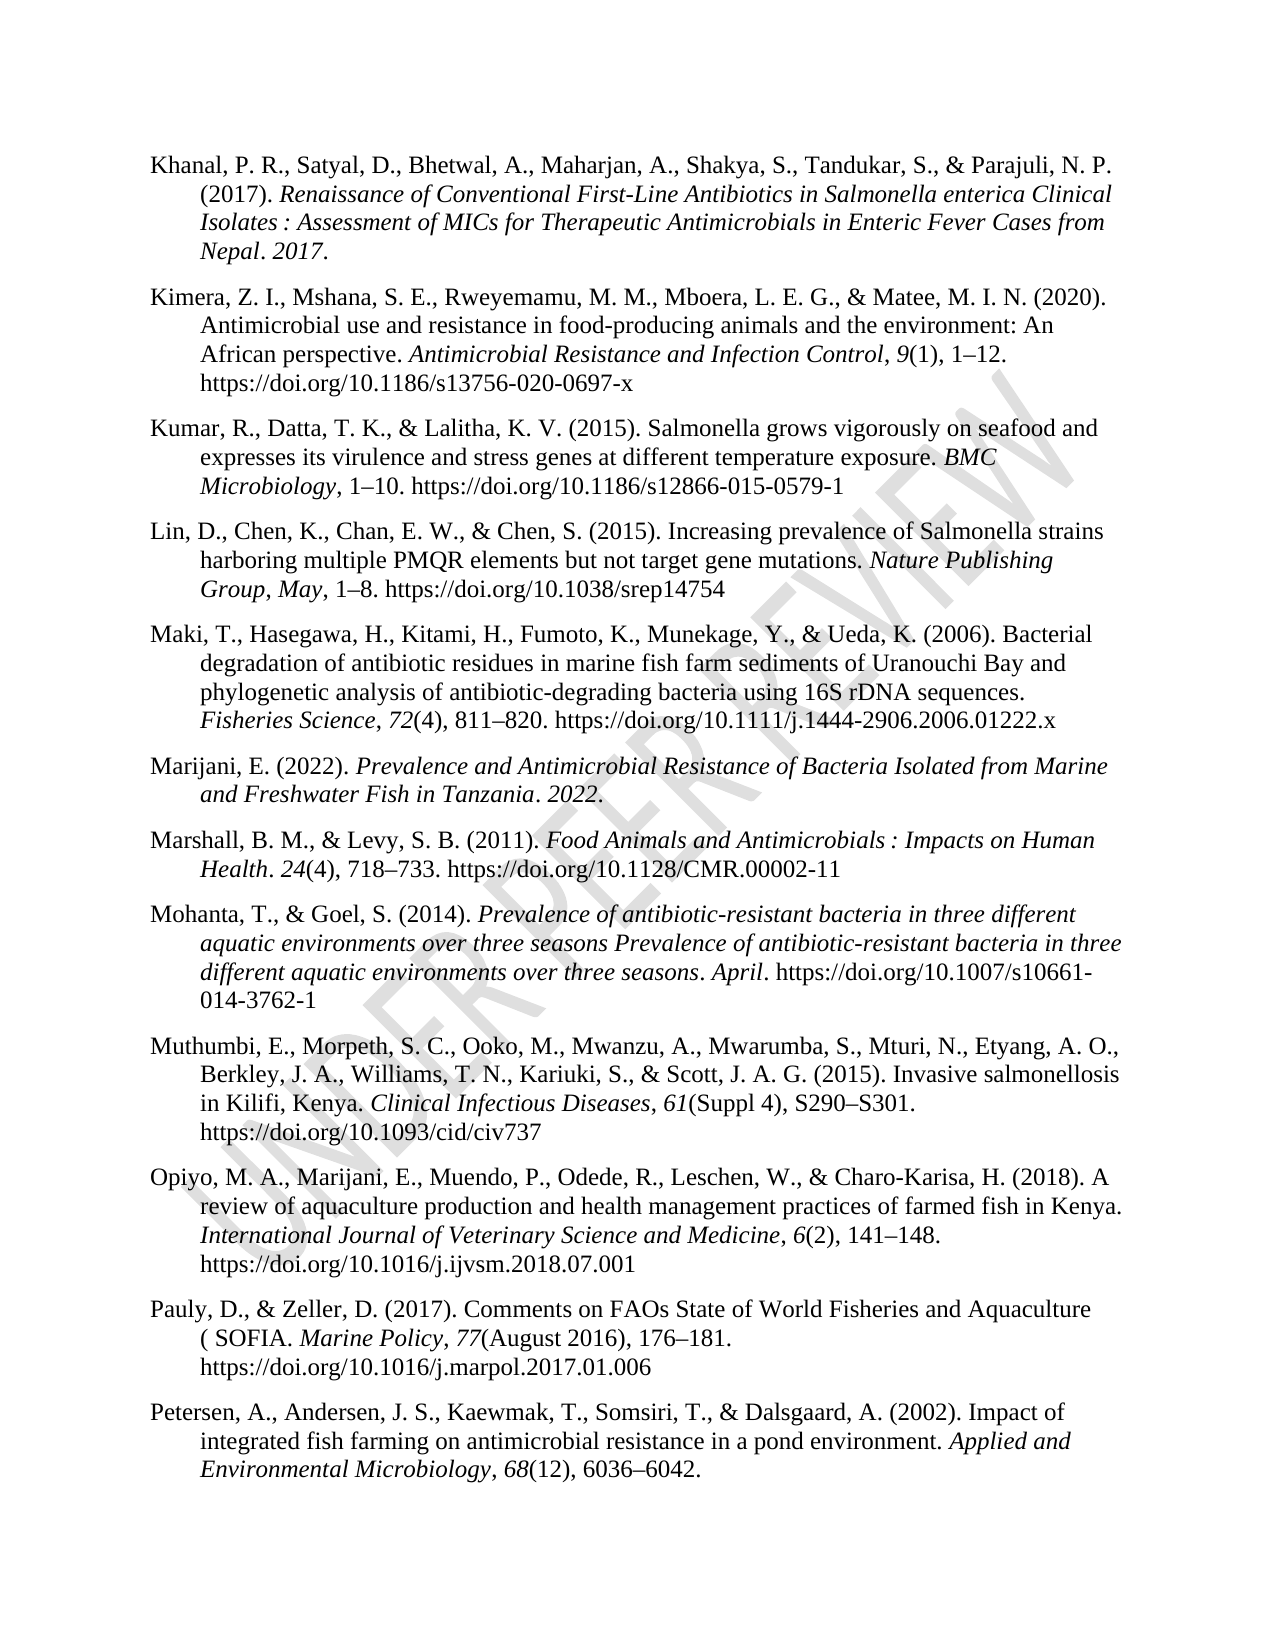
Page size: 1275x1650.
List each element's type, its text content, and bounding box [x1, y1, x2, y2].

text Mohanta, T., & Goel, S. (2014). Prevalence of antibiotic-resistant bacteria in three different aquatic environments over three seasons Prevalence of antibiotic-resistant bacteria in three different aquatic environments over three seasons. April. https://doi.org/10.1007/s10661-014-3762-1 [150, 899, 1125, 1014]
text Opiyo, M. A., Marijani, E., Muendo, P., Odede, R., Leschen, W., & Charo-Karisa, H. (2018). A review of aquaculture production and health management practices of farmed fish in Kenya. International Journal of Veterinary Science and Medicine, 6(2), 141–148. https://doi.org/10.1016/j.ijvsm.2018.07.001 [150, 1162, 1125, 1277]
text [150, 1397, 1125, 1483]
text Lin, D., Chen, K., Chan, E. W., & Chen, S. (2015). Increasing prevalence of Salmonella strains harboring multiple PMQR elements but not target gene mutations. Nature Publishing Group, May, 1–8. https://doi.org/10.1038/srep14754 [150, 516, 1125, 602]
text Kimera, Z. I., Mshana, S. E., Rweyemamu, M. M., Mboera, L. E. G., & Matee, M. I. N. (2020). Antimicrobial use and resistance in food-producing animals and the environment: An African perspective. Antimicrobial Resistance and Infection Control, 9(1), 1–12. https://doi.org/10.1186/s13756-020-0697-x [150, 282, 1125, 397]
text Kumar, R., Datta, T. K., & Lalitha, K. V. (2015). Salmonella grows vigorously on seafood and expresses its virulence and stress genes at different temperature exposure. BMC Microbiology, 1–10. https://doi.org/10.1186/s12866-015-0579-1 [150, 413, 1125, 499]
text Pauly, D., & Zeller, D. (2017). Comments on FAOs State of World Fisheries and Aquaculture ( SOFIA. Marine Policy, 77(August 2016), 176–181. https://doi.org/10.1016/j.marpol.2017.01.006 [150, 1294, 1125, 1380]
text Marshall, B. M., & Levy, S. B. (2011). Food Animals and Antimicrobials : Impacts on Human Health. 24(4), 718–733. https://doi.org/10.1128/CMR.00002-11 [150, 825, 1125, 882]
text Maki, T., Hasegawa, H., Kitami, H., Fumoto, K., Munekage, Y., & Ueda, K. (2006). Bacterial degradation of antibiotic residues in marine fish farm sediments of Uranouchi Bay and phylogenetic analysis of antibiotic-degrading bacteria using 16S rDNA sequences. Fisheries Science, 72(4), 811–820. https://doi.org/10.1111/j.1444-2906.2006.01222.x [150, 619, 1125, 734]
text Khanal, P. R., Satyal, D., Bhetwal, A., Maharjan, A., Shakya, S., Tandukar, S., & Parajuli, N. P. (2017). Renaissance of Conventional First-Line Antibiotics in Salmonella enterica Clinical Isolates : Assessment of MICs for Therapeutic Antimicrobials in Enteric Fever Cases from Nepal. 2017. [150, 150, 1125, 265]
text Muthumbi, E., Morpeth, S. C., Ooko, M., Mwanzu, A., Mwarumba, S., Mturi, N., Etyang, A. O., Berkley, J. A., Williams, T. N., Kariuki, S., & Scott, J. A. G. (2015). Invasive salmonellosis in Kilifi, Kenya. Clinical Infectious Diseases, 61(Suppl 4), S290–S301. https://doi.org/10.1093/cid/civ737 [150, 1031, 1125, 1146]
text Marijani, E. (2022). Prevalence and Antimicrobial Resistance of Bacteria Isolated from Marine and Freshwater Fish in Tanzania. 2022. [150, 751, 1125, 808]
